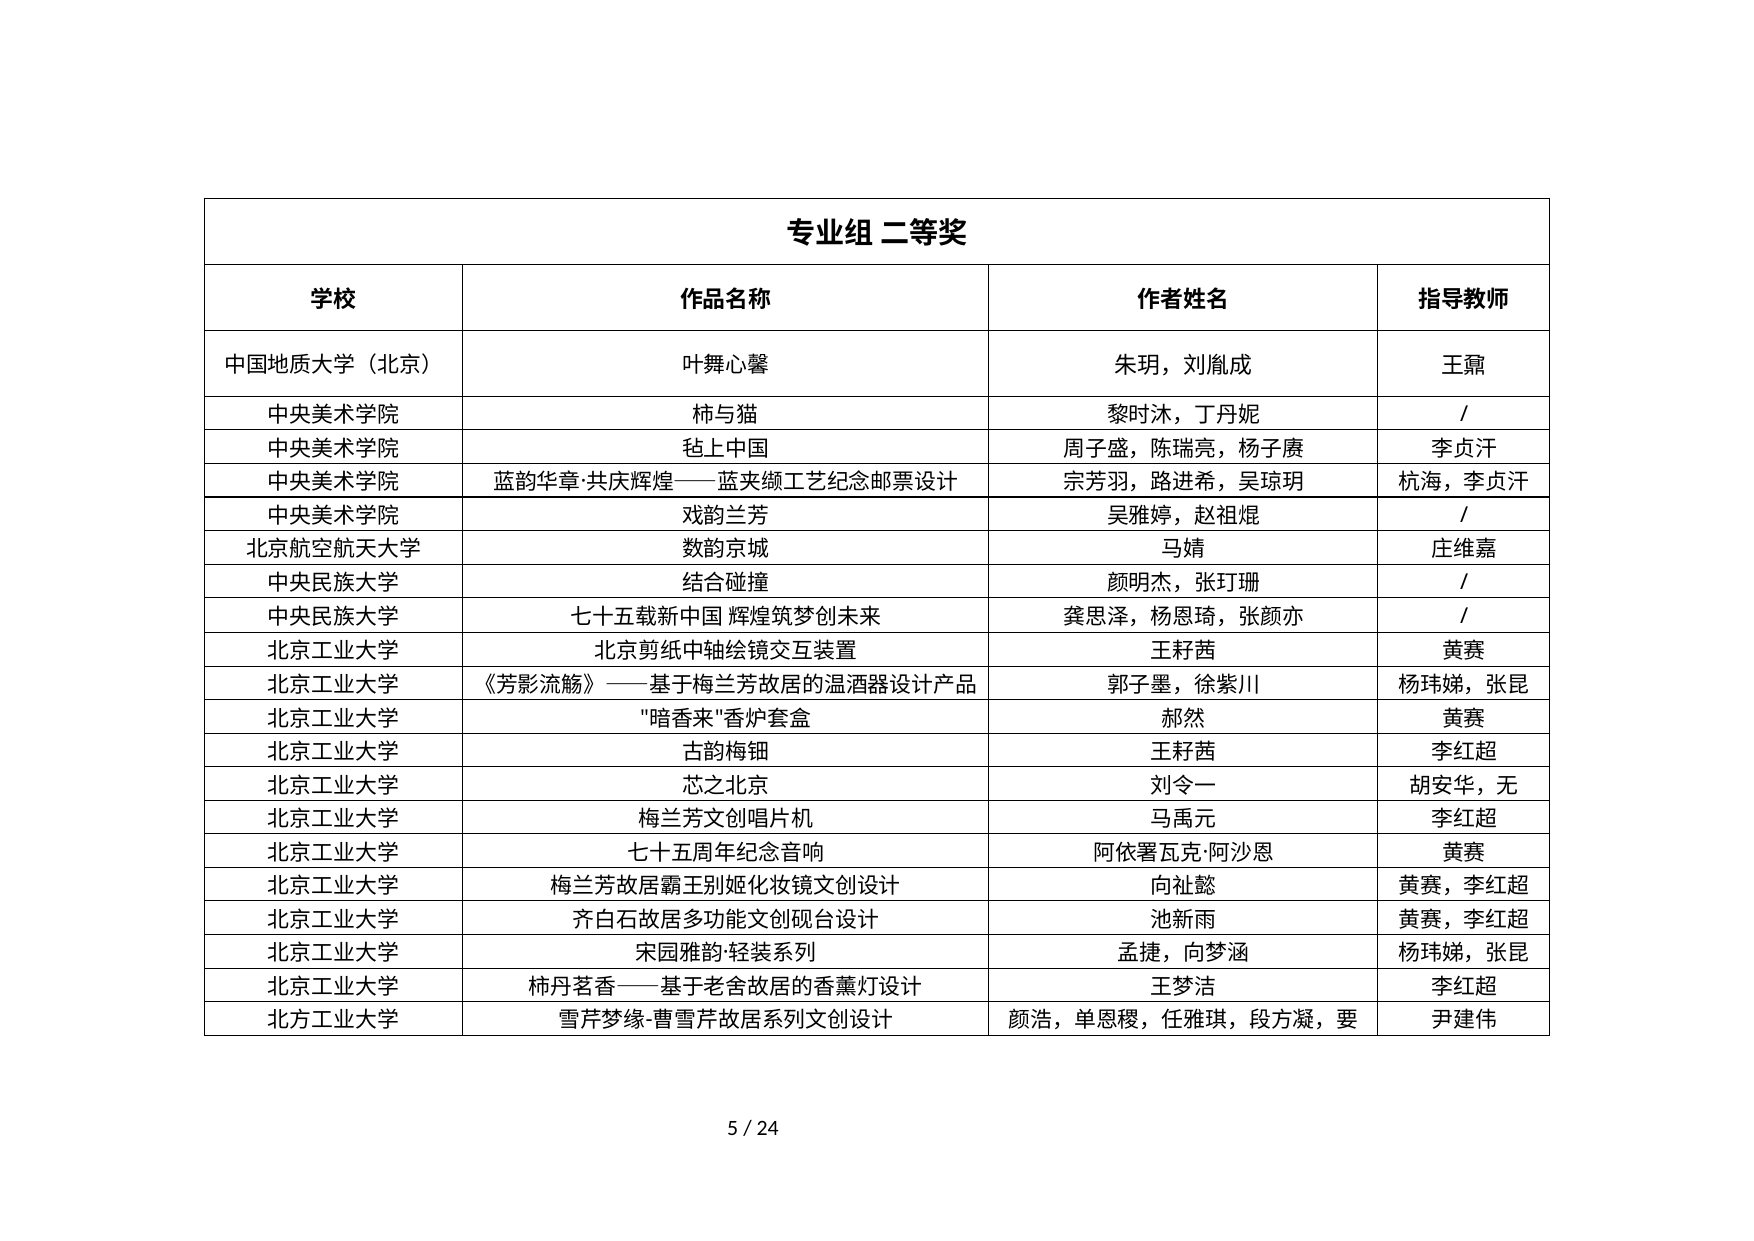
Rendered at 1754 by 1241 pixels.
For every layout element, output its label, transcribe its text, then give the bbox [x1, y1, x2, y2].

table_cell 毡上中国 [463, 430, 988, 463]
table_cell 七十五周年纪念音响 [463, 834, 988, 867]
table_cell 王耔茜 [989, 633, 1377, 666]
table_cell 李红超 [1378, 734, 1549, 766]
table_cell 结合碰撞 [463, 565, 988, 597]
table_cell 刘令一 [989, 767, 1377, 800]
table_cell 叶舞心馨 [463, 331, 988, 396]
table_cell 北京工业大学 [205, 935, 462, 967]
table_cell 王鼐 [1378, 331, 1549, 396]
table_cell 学校 [205, 265, 462, 330]
table_cell 杨玮娣，张昆 [1378, 667, 1549, 699]
table_cell 庄维嘉 [1378, 531, 1549, 563]
table_cell 阿依署瓦克·阿沙恩 [989, 834, 1377, 867]
table_cell 北京工业大学 [205, 969, 462, 1001]
table_cell 《芳影流觞》——基于梅兰芳故居的温酒器设计产品 [463, 667, 988, 699]
table_cell 杭海，李贞汗 [1378, 464, 1549, 496]
table_cell 北京工业大学 [205, 767, 462, 800]
table_cell 马婧 [989, 531, 1377, 563]
table_cell 周子盛，陈瑞亮，杨子赓 [989, 430, 1377, 463]
table_cell 李贞汗 [1378, 430, 1549, 463]
table_cell 北京工业大学 [205, 868, 462, 900]
table_cell 马禹元 [989, 801, 1377, 833]
table_cell 数韵京城 [463, 531, 988, 563]
table_cell 吴雅婷，赵祖焜 [989, 498, 1377, 530]
table_cell 齐白石故居多功能文创砚台设计 [463, 901, 988, 934]
table_cell 中央美术学院 [205, 430, 462, 463]
table_cell 柿与猫 [463, 397, 988, 429]
table_cell 北京工业大学 [205, 801, 462, 833]
table_cell 中央美术学院 [205, 397, 462, 429]
table_cell 龚思泽，杨恩琦，张颜亦 [989, 598, 1377, 632]
table_cell / [1378, 598, 1549, 632]
table_cell 梅兰芳文创唱片机 [463, 801, 988, 833]
table_cell 池新雨 [989, 901, 1377, 934]
table_cell 尹建伟 [1378, 1002, 1549, 1034]
table_cell / [1378, 397, 1549, 429]
table_cell 郭子墨，徐紫川 [989, 667, 1377, 699]
table_cell 中央民族大学 [205, 565, 462, 597]
table_cell 郝然 [989, 700, 1377, 733]
table_cell 作者姓名 [989, 265, 1377, 330]
table_cell 北京工业大学 [205, 834, 462, 867]
table_cell 宋园雅韵·轻装系列 [463, 935, 988, 967]
table_cell / [1378, 565, 1549, 597]
table_cell 向祉懿 [989, 868, 1377, 900]
table_cell 柿丹茗香——基于老舍故居的香薰灯设计 [463, 969, 988, 1001]
table_cell 梅兰芳故居霸王别姬化妆镜文创设计 [463, 868, 988, 900]
table_cell 黄赛，李红超 [1378, 868, 1549, 900]
table_cell 蓝韵华章·共庆辉煌——蓝夹缬工艺纪念邮票设计 [463, 464, 988, 496]
table_cell 北京工业大学 [205, 734, 462, 766]
table_cell 中央民族大学 [205, 598, 462, 632]
table_cell / [1378, 498, 1549, 530]
table_cell 七十五载新中国 辉煌筑梦创未来 [463, 598, 988, 632]
table_cell 雪芹梦缘-曹雪芹故居系列文创设计 [463, 1002, 988, 1034]
table_cell 中国地质大学（北京） [205, 331, 462, 396]
table_cell 北京航空航天大学 [205, 531, 462, 563]
table_cell 王梦洁 [989, 969, 1377, 1001]
table_cell 颜明杰，张玎珊 [989, 565, 1377, 597]
table_cell 古韵梅钿 [463, 734, 988, 766]
table_cell 孟捷，向梦涵 [989, 935, 1377, 967]
table_header 专业组 二等奖 [205, 199, 1549, 264]
table_cell 李红超 [1378, 969, 1549, 1001]
table_cell 胡安华，无 [1378, 767, 1549, 800]
table_cell 朱玥，刘胤成 [989, 331, 1377, 396]
table_cell 北京工业大学 [205, 700, 462, 733]
table_cell 黄赛 [1378, 633, 1549, 666]
table_cell 芯之北京 [463, 767, 988, 800]
table_cell 中央美术学院 [205, 498, 462, 530]
table_cell 颜浩，单恩稷，任雅琪，段方凝，要文欣 [989, 1002, 1377, 1034]
table_cell 北方工业大学 [205, 1002, 462, 1034]
table_cell 北京剪纸中轴绘镜交互装置 [463, 633, 988, 666]
table_cell 杨玮娣，张昆 [1378, 935, 1549, 967]
table_cell 北京工业大学 [205, 901, 462, 934]
table_cell 黄赛，李红超 [1378, 901, 1549, 934]
table_cell "暗香来"香炉套盒 [463, 700, 988, 733]
table_cell 黄赛 [1378, 700, 1549, 733]
table_cell 中央美术学院 [205, 464, 462, 496]
table_cell 黎时沐，丁丹妮 [989, 397, 1377, 429]
table_cell 黄赛 [1378, 834, 1549, 867]
table_cell 北京工业大学 [205, 633, 462, 666]
table_cell 指导教师 [1378, 265, 1549, 330]
table_cell 作品名称 [463, 265, 988, 330]
table_cell 王耔茜 [989, 734, 1377, 766]
table_cell 宗芳羽，路进希，吴琼玥 [989, 464, 1377, 496]
table_cell 李红超 [1378, 801, 1549, 833]
table_cell 北京工业大学 [205, 667, 462, 699]
table_cell 戏韵兰芳 [463, 498, 988, 530]
